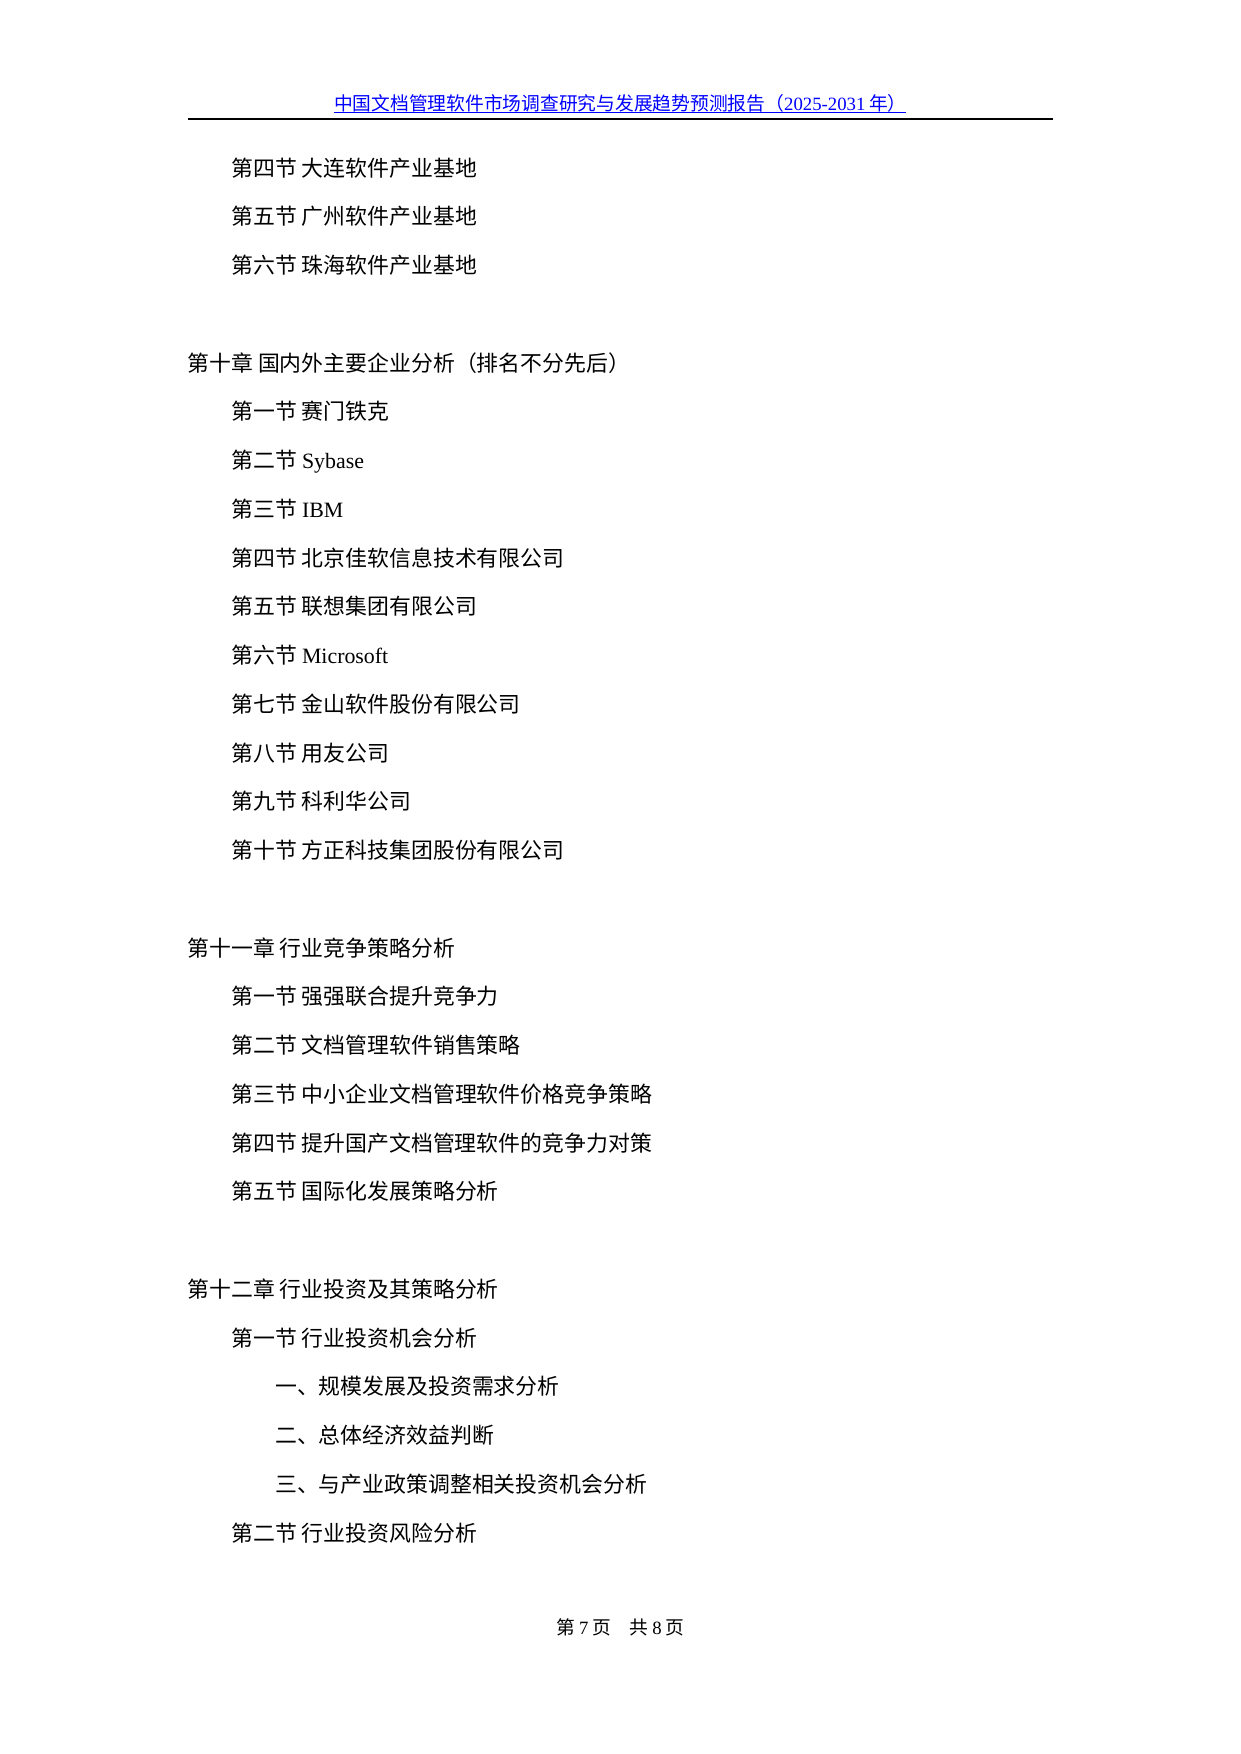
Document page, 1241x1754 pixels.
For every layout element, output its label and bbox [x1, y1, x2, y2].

text [187, 150, 1053, 1548]
